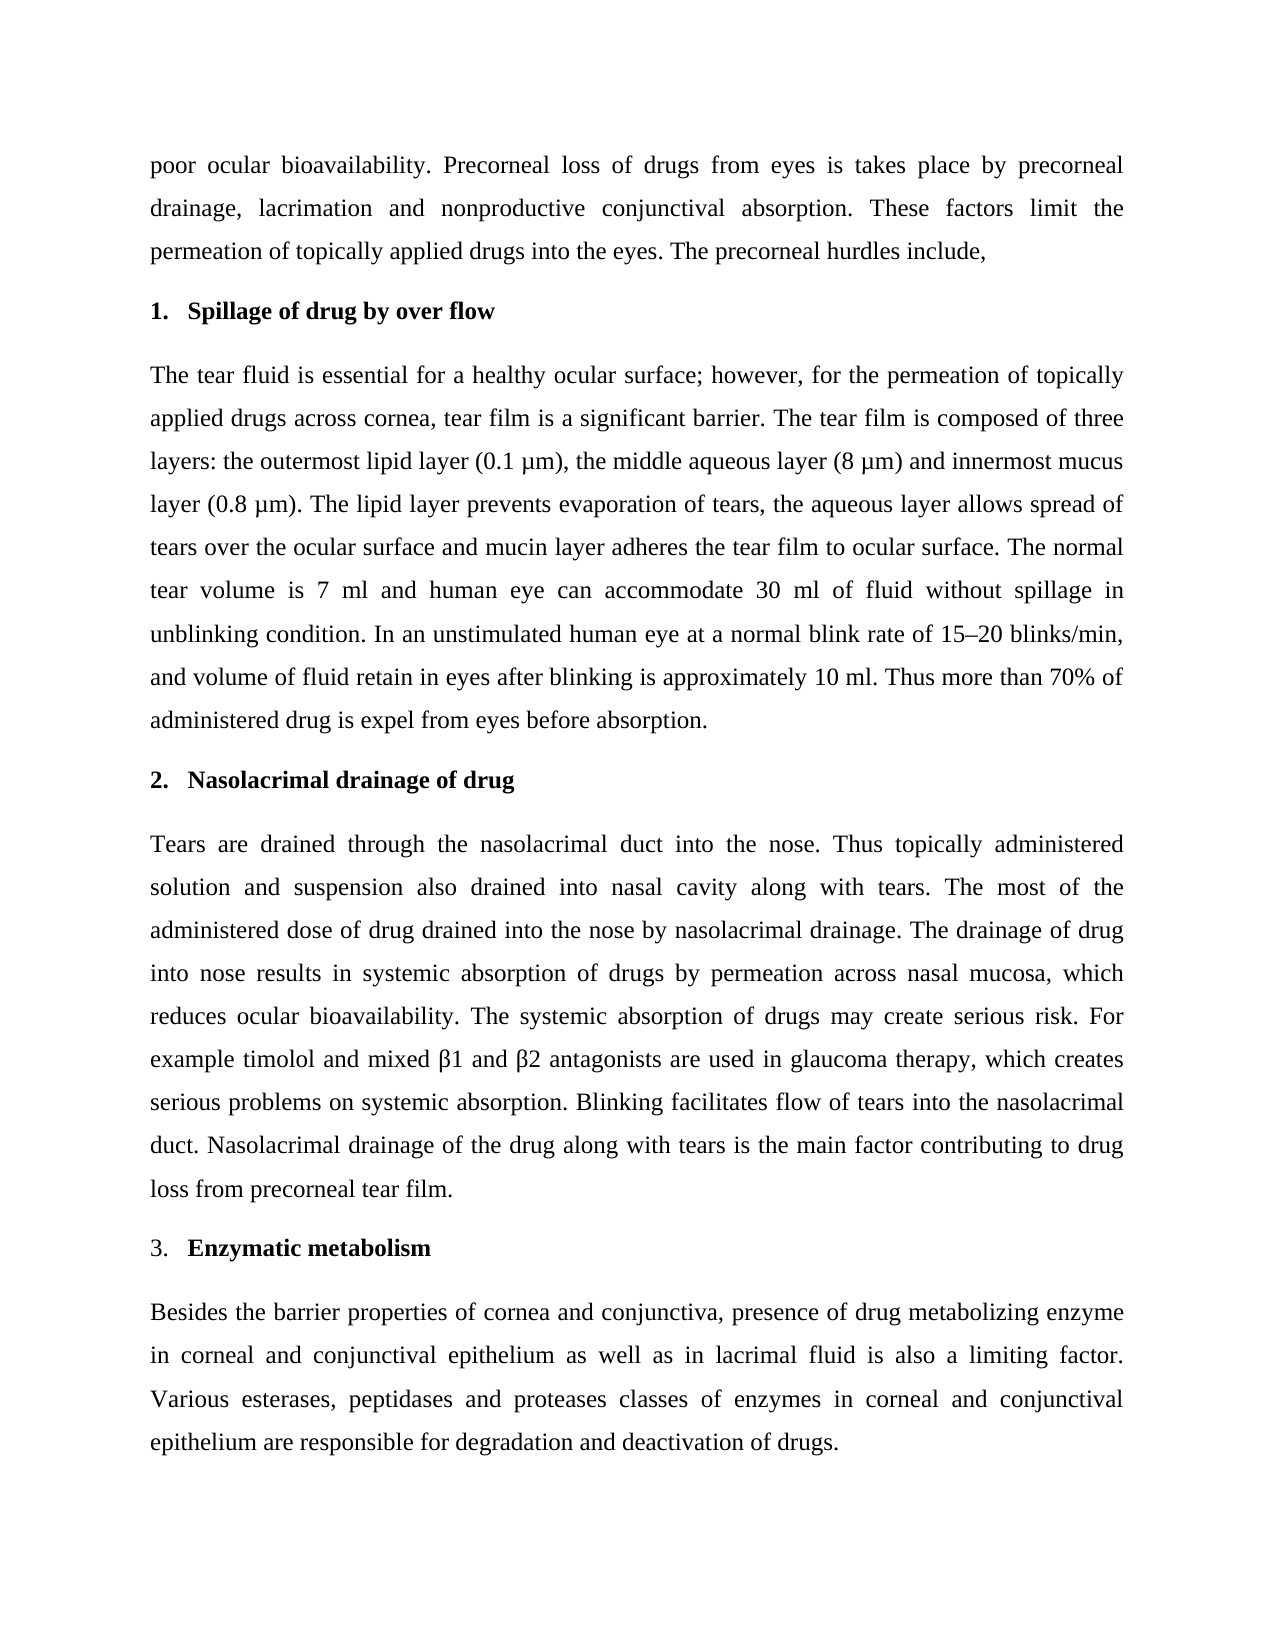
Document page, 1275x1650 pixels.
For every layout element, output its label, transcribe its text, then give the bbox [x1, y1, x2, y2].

list Spillage of drug by over flow [150, 296, 1125, 325]
list Enzymatic metabolism [150, 1233, 1125, 1262]
text The tear fluid is essential for a healthy ocular surface; however, for the permeation of topically applied drugs across cornea, tear film is a significant barrier. The tear film is composed of three layers: the outermost lipid layer (0.1 µm), the middle aqueous layer (8 µm) and innermost mucus layer (0.8 µm). The lipid layer prevents evaporation of tears, the aqueous layer allows spread of tears over the ocular surface and mucin layer adheres the tear film to ocular surface. The normal tear volume is 7 ml and human eye can accommodate 30 ml of fluid without spillage in unblinking condition. In an unstimulated human eye at a normal blink rate of 15–20 blinks/min, and volume of fluid retain in eyes after blinking is approximately 10 ml. Thus more than 70% of administered drug is expel from eyes before absorption. [150, 360, 1125, 734]
text Besides the barrier properties of cornea and conjunctiva, presence of drug metabolizing enzyme in corneal and conjunctival epithelium as well as in lacrimal fluid is also a limiting factor. Various esterases, peptidases and proteases classes of enzymes in corneal and conjunctival epithelium are responsible for degradation and deactivation of drugs. [150, 1297, 1125, 1456]
list Nasolacrimal drainage of drug [150, 765, 1125, 793]
text Tears are drained through the nasolacrimal duct into the nose. Thus topically administered solution and suspension also drained into nasal cavity along with tears. The most of the administered dose of drug drained into the nose by nasolacrimal drainage. The drainage of drug into nose results in systemic absorption of drugs by permeation across nasal mucosa, which reduces ocular bioavailability. The systemic absorption of drugs may create serious risk. For example timolol and mixed β1 and β2 antagonists are used in glaucoma therapy, which creates serious problems on systemic absorption. Blinking facilitates flow of tears into the nasolacrimal duct. Nasolacrimal drainage of the drug along with tears is the main factor contributing to drug loss from precorneal tear film. [150, 829, 1125, 1202]
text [150, 150, 1125, 265]
